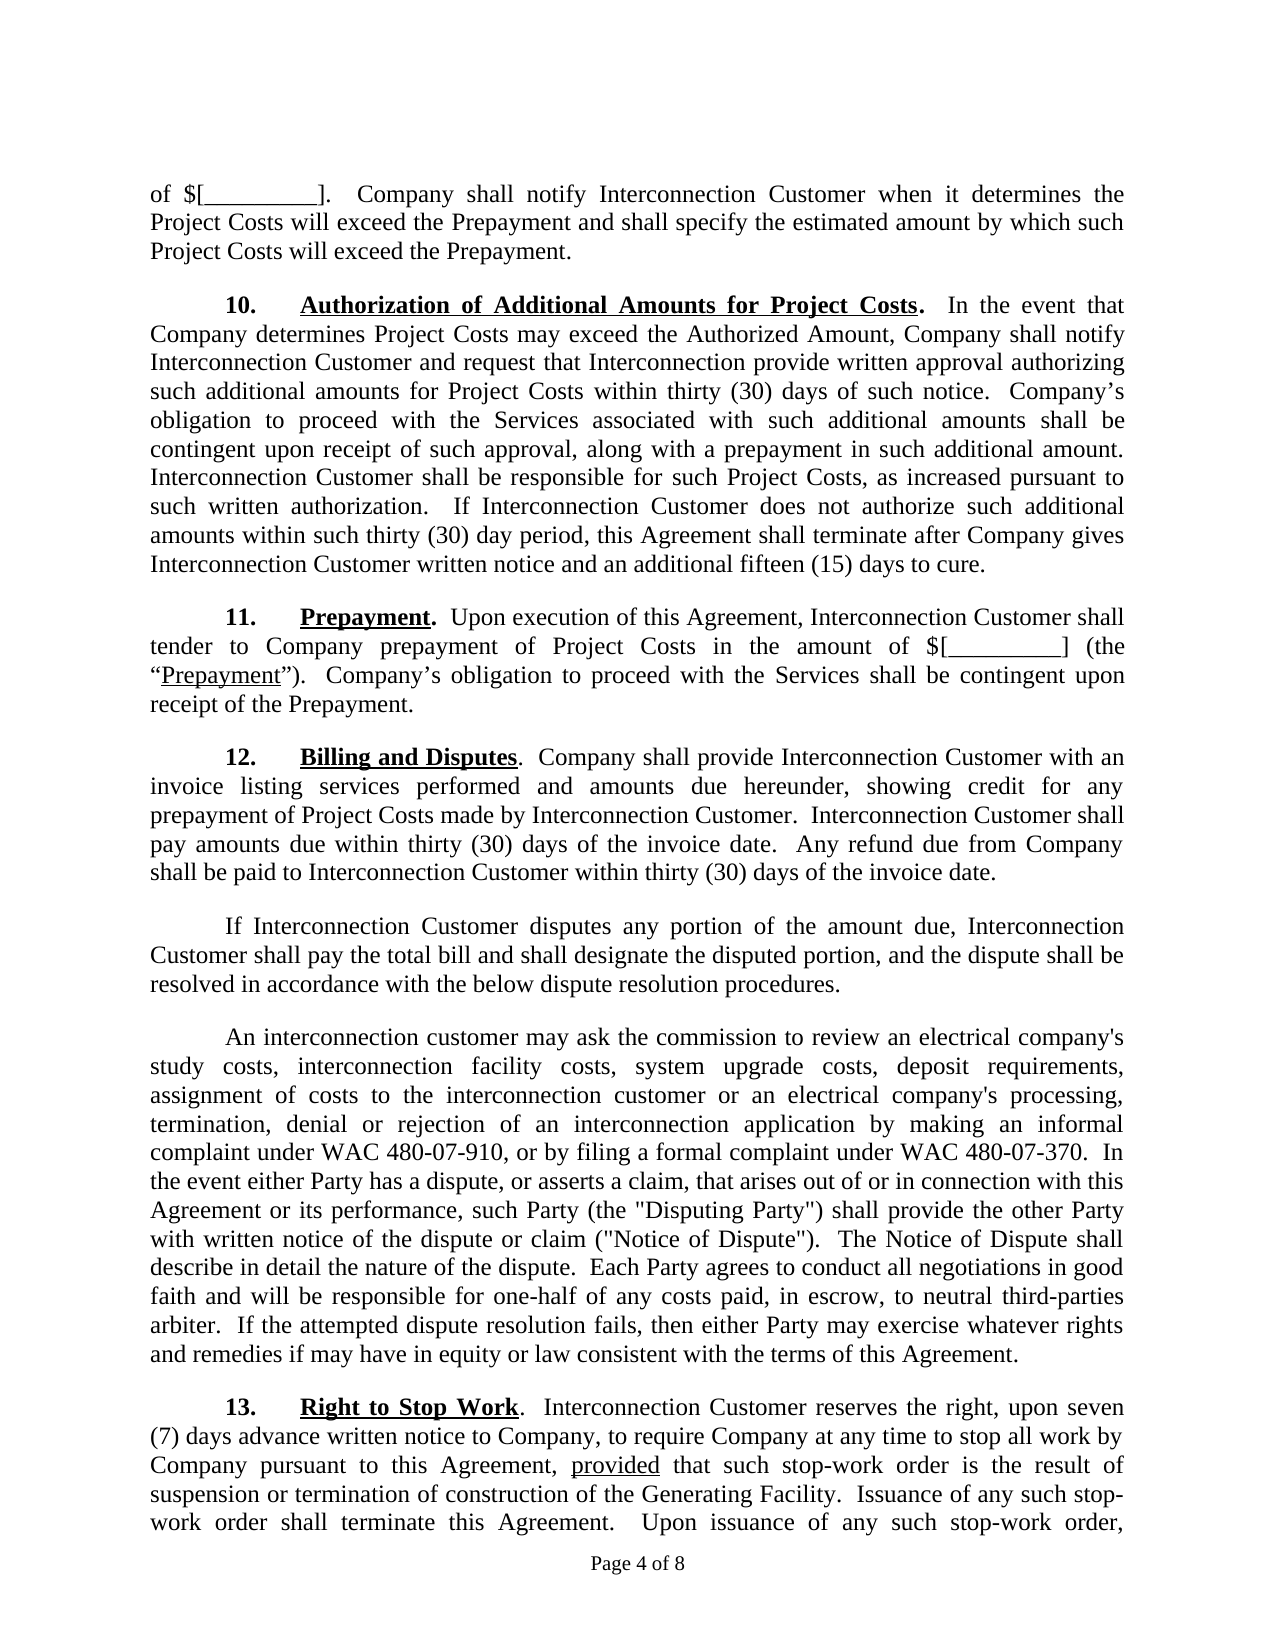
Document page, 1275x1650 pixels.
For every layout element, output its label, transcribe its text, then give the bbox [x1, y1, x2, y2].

text 10. Authorization of Additional Amounts for Project Costs. In the event that Company determines Project Costs may exceed the Authorized Amount, Company shall notify Interconnection Customer and request that Interconnection provide written approval authorizing such additional amounts for Project Costs within thirty (30) days of such notice. Company’s obligation to proceed with the Services associated with such additional amounts shall be contingent upon receipt of such approval, along with a prepayment in such additional amount. Interconnection Customer shall be responsible for such Project Costs, as increased pursuant to such written authorization. If Interconnection Customer does not authorize such additional amounts within such thirty (30) day period, this Agreement shall terminate after Company gives Interconnection Customer written notice and an additional fifteen (15) days to cure. [150, 290, 1125, 577]
text 12. Billing and Disputes. Company shall provide Interconnection Customer with an invoice listing services performed and amounts due hereunder, showing credit for any prepayment of Project Costs made by Interconnection Customer. Interconnection Customer shall pay amounts due within thirty (30) days of the invoice date. Any refund due from Company shall be paid to Interconnection Customer within thirty (30) days of the invoice date. [150, 742, 1125, 886]
text An interconnection customer may ask the commission to review an electrical company's study costs, interconnection facility costs, system upgrade costs, deposit requirements, assignment of costs to the interconnection customer or an electrical company's processing, termination, denial or rejection of an interconnection application by making an informal complaint under WAC 480-07-910, or by filing a formal complaint under WAC 480-07-370. In the event either Party has a dispute, or asserts a claim, that arises out of or in connection with this Agreement or its performance, such Party (the "Disputing Party") shall provide the other Party with written notice of the dispute or claim ("Notice of Dispute"). The Notice of Dispute shall describe in detail the nature of the dispute. Each Party agrees to conduct all negotiations in good faith and will be responsible for one-half of any costs paid, in escrow, to neutral third-parties arbiter. If the attempted dispute resolution fails, then either Party may exercise whatever rights and remedies if may have in equity or law consistent with the terms of this Agreement. [150, 1022, 1125, 1367]
text If Interconnection Customer disputes any portion of the amount due, Interconnection Customer shall pay the total bill and shall designate the disputed portion, and the dispute shall be resolved in accordance with the below dispute resolution procedures. [150, 911, 1125, 997]
text 11. Prepayment. Upon execution of this Agreement, Interconnection Customer shall tender to Company prepayment of Project Costs in the amount of $[_________] (the “Prepayment”). Company’s obligation to proceed with the Services shall be contingent upon receipt of the Prepayment. [150, 602, 1125, 717]
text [150, 179, 1125, 265]
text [150, 1392, 1125, 1536]
